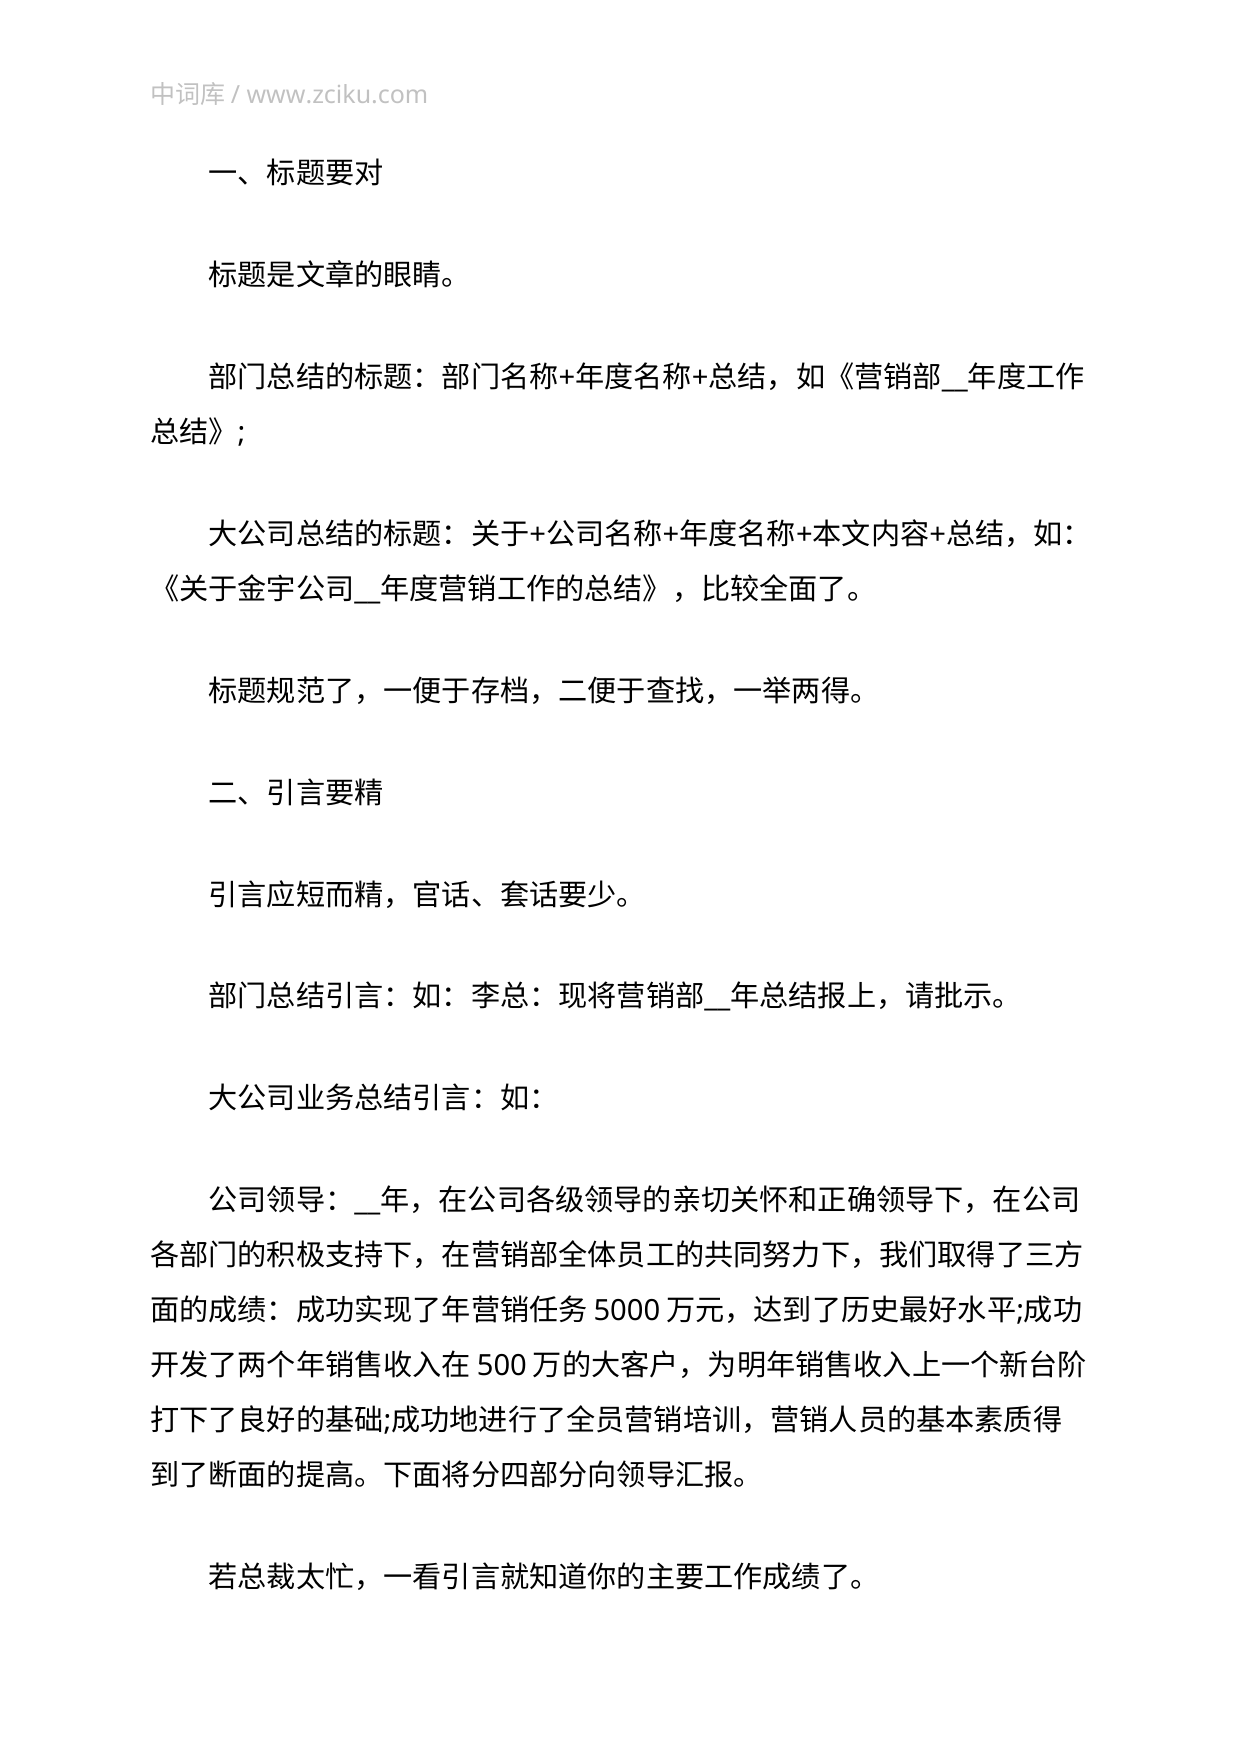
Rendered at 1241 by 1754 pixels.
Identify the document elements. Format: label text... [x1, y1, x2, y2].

text 标题规范了，一便于存档，二便于查找，一举两得。 [150, 667, 1090, 710]
text 大公司业务总结引言：如： [150, 1075, 1090, 1117]
text 大公司总结的标题：关于+公司名称+年度名称+本文内容+总结，如：《关于金宇公司__年度营销工作的总结》，比较全面了。 [150, 511, 1090, 608]
text 部门总结引言：如：李总：现将营销部__年总结报上，请批示。 [150, 973, 1090, 1015]
text 若总裁太忙，一看引言就知道你的主要工作成绩了。 [150, 1553, 1090, 1596]
text 引言应短而精，官话、套话要少。 [150, 871, 1090, 913]
text 二、引言要精 [150, 769, 1090, 812]
text 公司领导：__年，在公司各级领导的亲切关怀和正确领导下，在公司各部门的积极支持下，在营销部全体员工的共同努力下，我们取得了三方面的成绩：成功实现了年营销任务5000万元，达到了历史最好水平;成功开发了两个年销售收入在500万的大客户，为明年销售收入上一个新台阶打下了良好的基础;成功地进行了全员营销培训，营销人员的基本素质得到了断面的提高。下面将分四部分向领导汇报。 [150, 1177, 1090, 1494]
text 部门总结的标题：部门名称+年度名称+总结，如《营销部__年度工作总结》; [150, 353, 1090, 451]
text 一、标题要对 [150, 150, 1090, 192]
text 标题是文章的眼睛。 [150, 252, 1090, 294]
